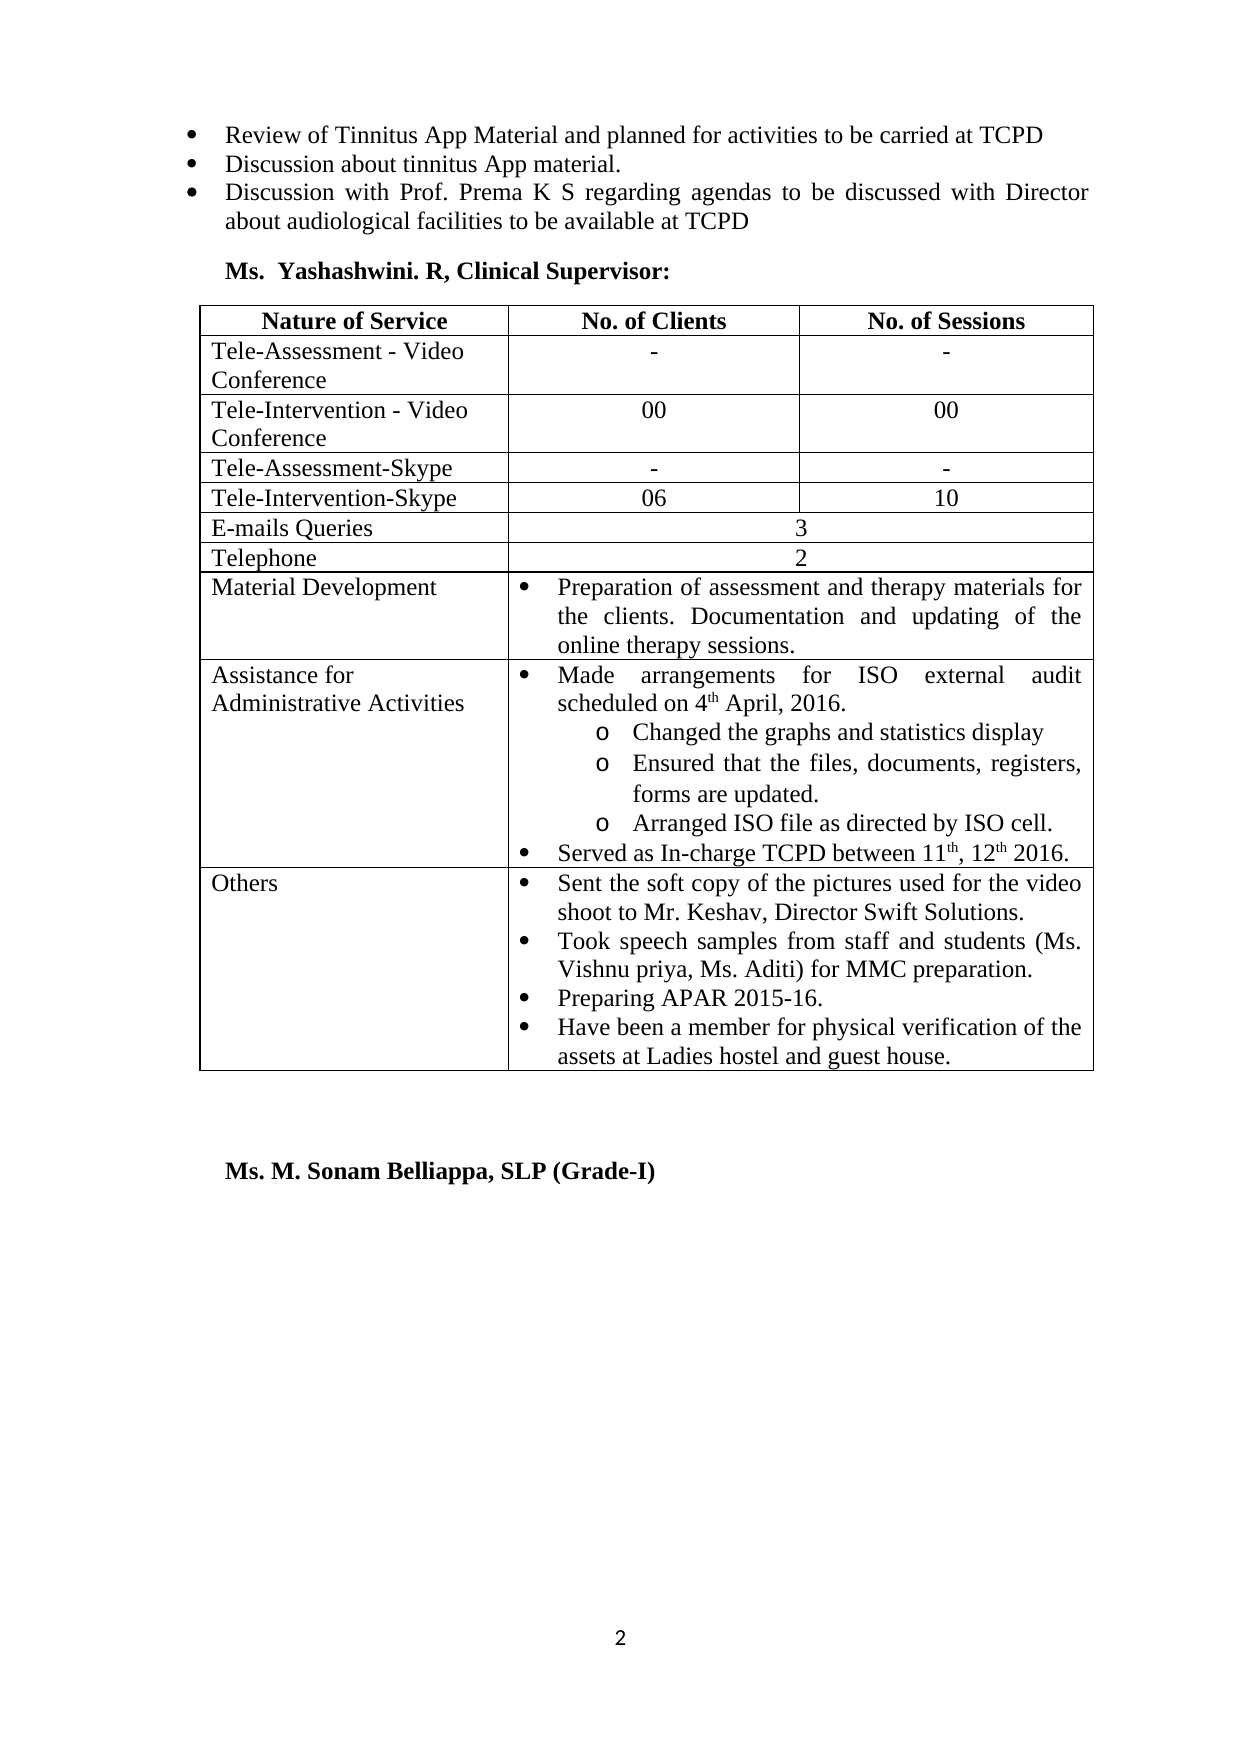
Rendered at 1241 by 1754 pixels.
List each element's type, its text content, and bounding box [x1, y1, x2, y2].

table_cell E-mails Queries [201, 513, 508, 542]
table_cell 10 [800, 483, 1093, 512]
table_cell - [509, 336, 799, 394]
table_cell 2 [509, 543, 1093, 571]
table_cell Tele-Intervention-Skype [201, 483, 508, 512]
table_cell 00 [509, 395, 799, 452]
table_cell Tele-Assessment-Skype [201, 453, 508, 482]
table_cell Material Development [201, 573, 508, 659]
table_cell Preparation of assessment and therapy materials for the clients. Documentation and updating of the online therapy sessions. [509, 573, 1093, 659]
list Discussion about tinnitus App material. [187, 149, 1090, 177]
table_cell - [800, 336, 1093, 394]
table_cell - [509, 453, 799, 482]
table_cell Tele-Assessment - Video Conference [201, 336, 508, 394]
table_cell 3 [509, 513, 1093, 542]
table_cell Made arrangements for ISO external audit scheduled on 4th April, 2016. Changed the graphs and statistics display Ensured that the files, documents, registers, forms are updated. Arranged ISO file as directed by ISO cell. Served as In-charge TCPD between 11th, 12th 2016. [509, 660, 1093, 867]
table_cell Others [201, 868, 508, 1069]
text Ms. Yashashwini. R, Clinical Supervisor: [150, 256, 1090, 284]
table_cell 06 [509, 483, 799, 512]
table_cell Tele-Intervention - Video Conference [201, 395, 508, 452]
table_cell Assistance for Administrative Activities [201, 660, 508, 867]
list Review of Tinnitus App Material and planned for activities to be carried at TCPD [187, 120, 1090, 149]
table_header No. of Sessions [800, 306, 1093, 335]
table_cell Sent the soft copy of the pictures used for the video shoot to Mr. Keshav, Director Swift Solutions. Took speech samples from staff and students (Ms. Vishnu priya, Ms. Aditi) for MMC preparation. Preparing APAR 2015-16. Have been a member for physical verification of the assets at Ladies hostel and guest house. [509, 868, 1093, 1069]
table_header Nature of Service [201, 306, 508, 335]
list Discussion with Prof. Prema K S regarding agendas to be discussed with Director about audiological facilities to be available at TCPD [187, 177, 1090, 235]
table_cell Telephone [201, 543, 508, 571]
text Ms. M. Sonam Belliappa, SLP (Grade-I) [150, 1156, 1090, 1185]
table_header No. of Clients [509, 306, 799, 335]
table_cell - [800, 453, 1093, 482]
table_cell 00 [800, 395, 1093, 452]
